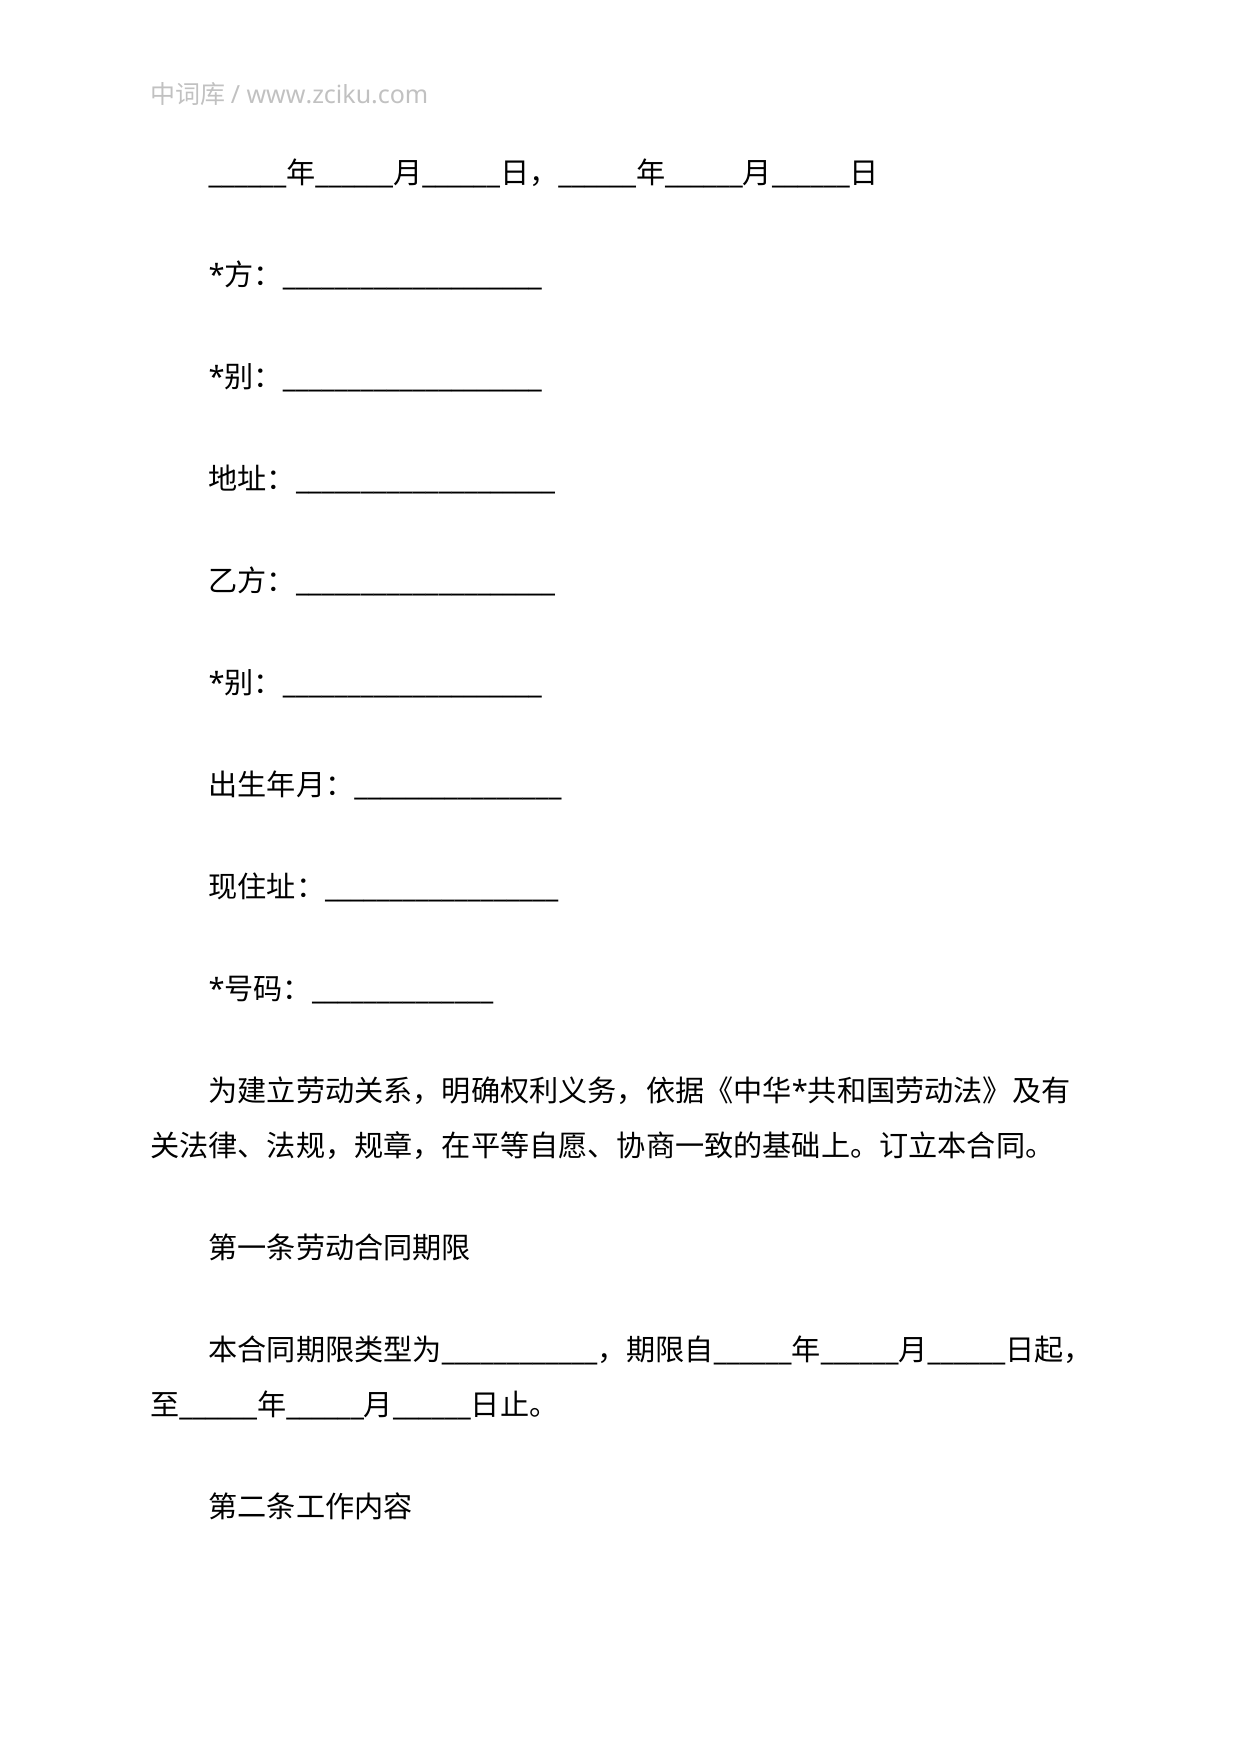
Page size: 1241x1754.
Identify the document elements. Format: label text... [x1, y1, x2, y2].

text *别：____________________ [150, 354, 1090, 396]
text 乙方：____________________ [150, 558, 1090, 600]
text *号码：______________ [150, 966, 1090, 1008]
text 第二条工作内容 [150, 1483, 1090, 1526]
text 本合同期限类型为____________，期限自______年______月______日起，至______年______月______日止。 [150, 1326, 1090, 1424]
text 现住址：__________________ [150, 864, 1090, 906]
text 出生年月：________________ [150, 762, 1090, 804]
text 为建立劳动关系，明确权利义务，依据《中华*共和国劳动法》及有关法律、法规，规章，在平等自愿、协商一致的基础上。订立本合同。 [150, 1068, 1090, 1165]
text ______年______月______日，______年______月______日 [150, 150, 1090, 192]
text 地址：____________________ [150, 456, 1090, 498]
text *方：____________________ [150, 252, 1090, 294]
text 第一条劳动合同期限 [150, 1224, 1090, 1267]
text *别：____________________ [150, 660, 1090, 702]
